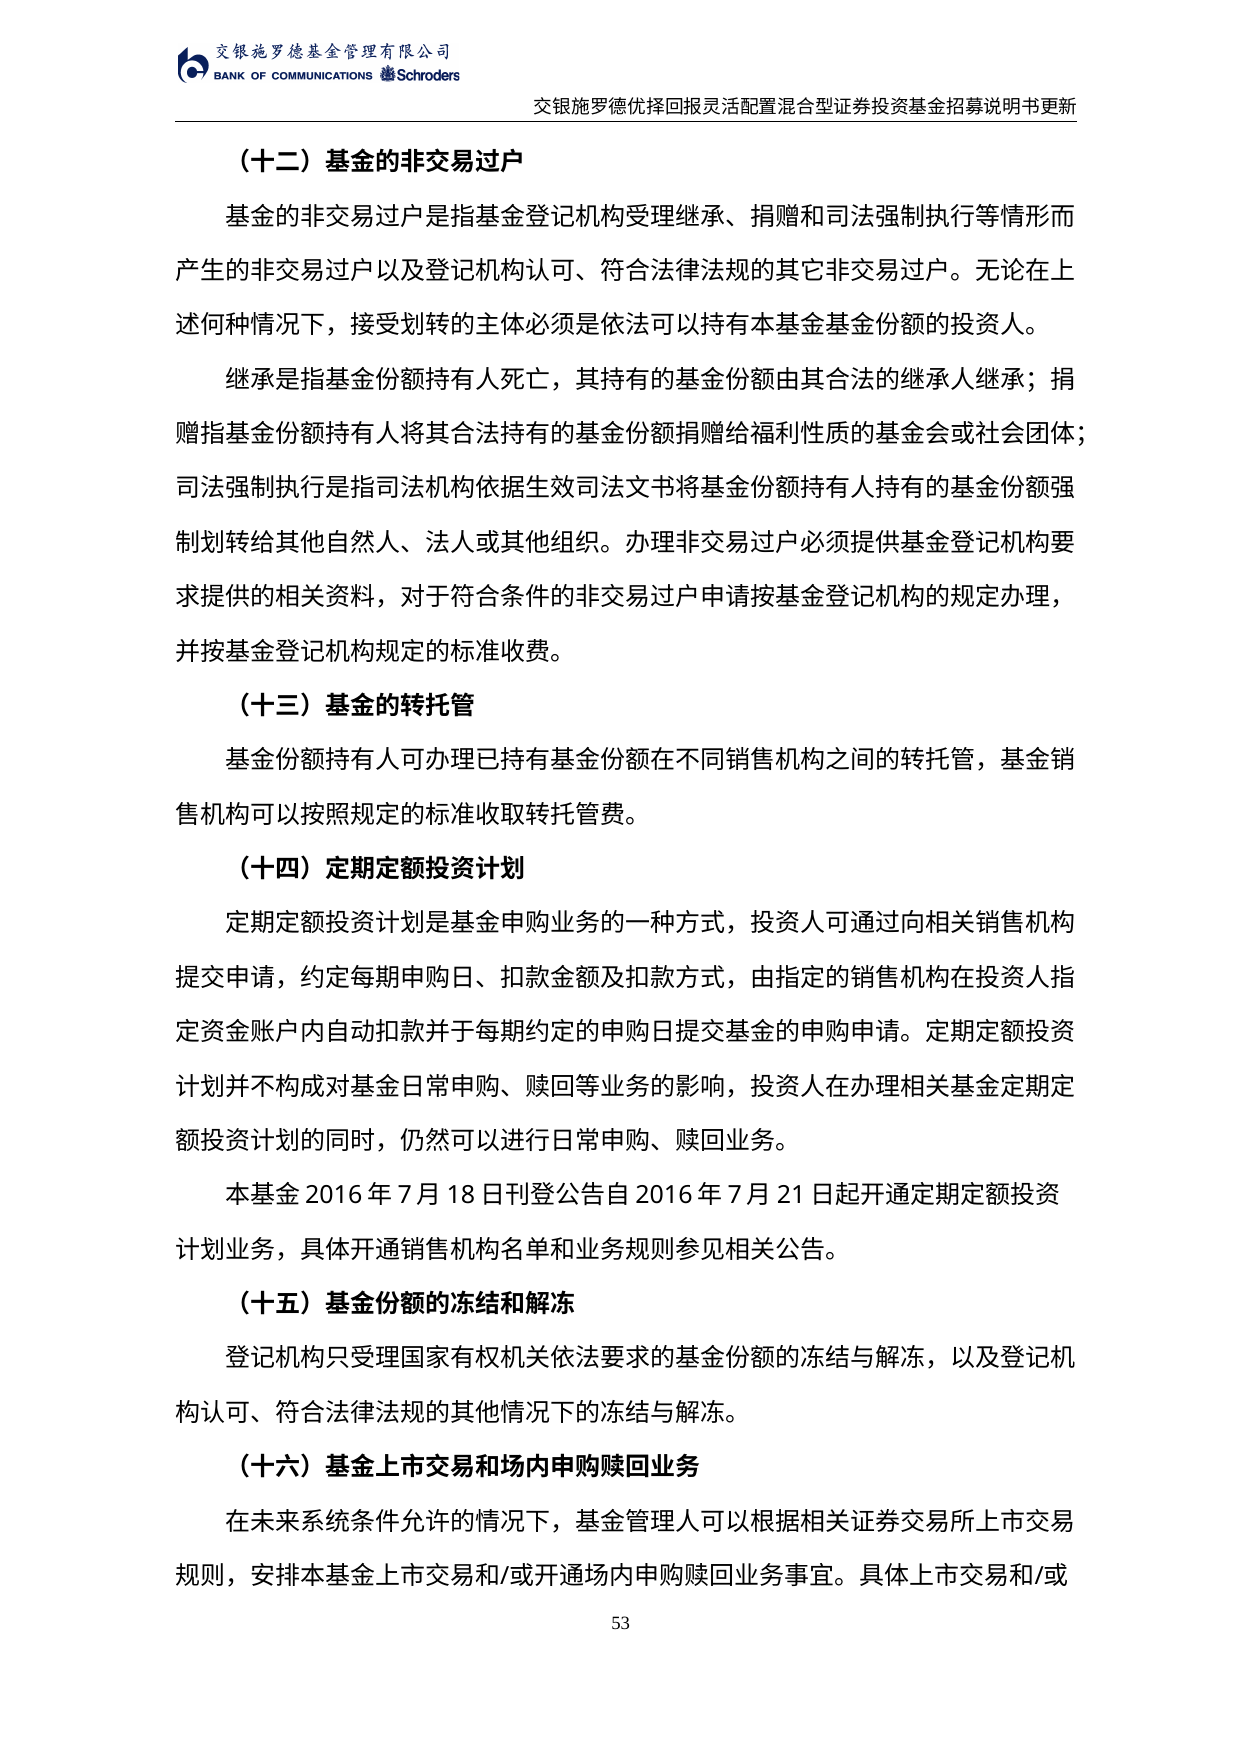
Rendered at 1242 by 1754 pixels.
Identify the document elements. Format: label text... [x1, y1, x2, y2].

text 基金的非交易过户是指基金登记机构受理继承、捐赠和司法强制执行等情形而产生的非交易过户以及登记机构认可、符合法律法规的其它非交易过户。无论在上述何种情况下，接受划转的主体必须是依法可以持有本基金基金份额的投资人。 [175, 196, 1077, 341]
text 本基金2016年7月18日刊登公告自2016年7月21日起开通定期定额投资计划业务，具体开通销售机构名单和业务规则参见相关公告。 [175, 1175, 1077, 1265]
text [175, 1501, 1077, 1592]
text 登记机构只受理国家有权机关依法要求的基金份额的冻结与解冻，以及登记机构认可、符合法律法规的其他情况下的冻结与解冻。 [175, 1338, 1077, 1428]
text 基金份额持有人可办理已持有基金份额在不同销售机构之间的转托管，基金销售机构可以按照规定的标准收取转托管费。 [175, 740, 1077, 830]
text （十二）基金的非交易过户 [175, 142, 1077, 178]
picture [178, 43, 460, 83]
text （十四）定期定额投资计划 [175, 848, 1077, 885]
text （十三）基金的转托管 [175, 685, 1077, 722]
text （十五）基金份额的冻结和解冻 [175, 1283, 1077, 1320]
text 继承是指基金份额持有人死亡，其持有的基金份额由其合法的继承人继承；捐赠指基金份额持有人将其合法持有的基金份额捐赠给福利性质的基金会或社会团体；司法强制执行是指司法机构依据生效司法文书将基金份额持有人持有的基金份额强制划转给其他自然人、法人或其他组织。办理非交易过户必须提供基金登记机构要求提供的相关资料，对于符合条件的非交易过户申请按基金登记机构的规定办理，并按基金登记机构规定的标准收费。 [175, 359, 1077, 667]
text （十六）基金上市交易和场内申购赎回业务 [175, 1447, 1077, 1483]
text 定期定额投资计划是基金申购业务的一种方式，投资人可通过向相关销售机构提交申请，约定每期申购日、扣款金额及扣款方式，由指定的销售机构在投资人指定资金账户内自动扣款并于每期约定的申购日提交基金的申购申请。定期定额投资计划并不构成对基金日常申购、赎回等业务的影响，投资人在办理相关基金定期定额投资计划的同时，仍然可以进行日常申购、赎回业务。 [175, 903, 1077, 1157]
